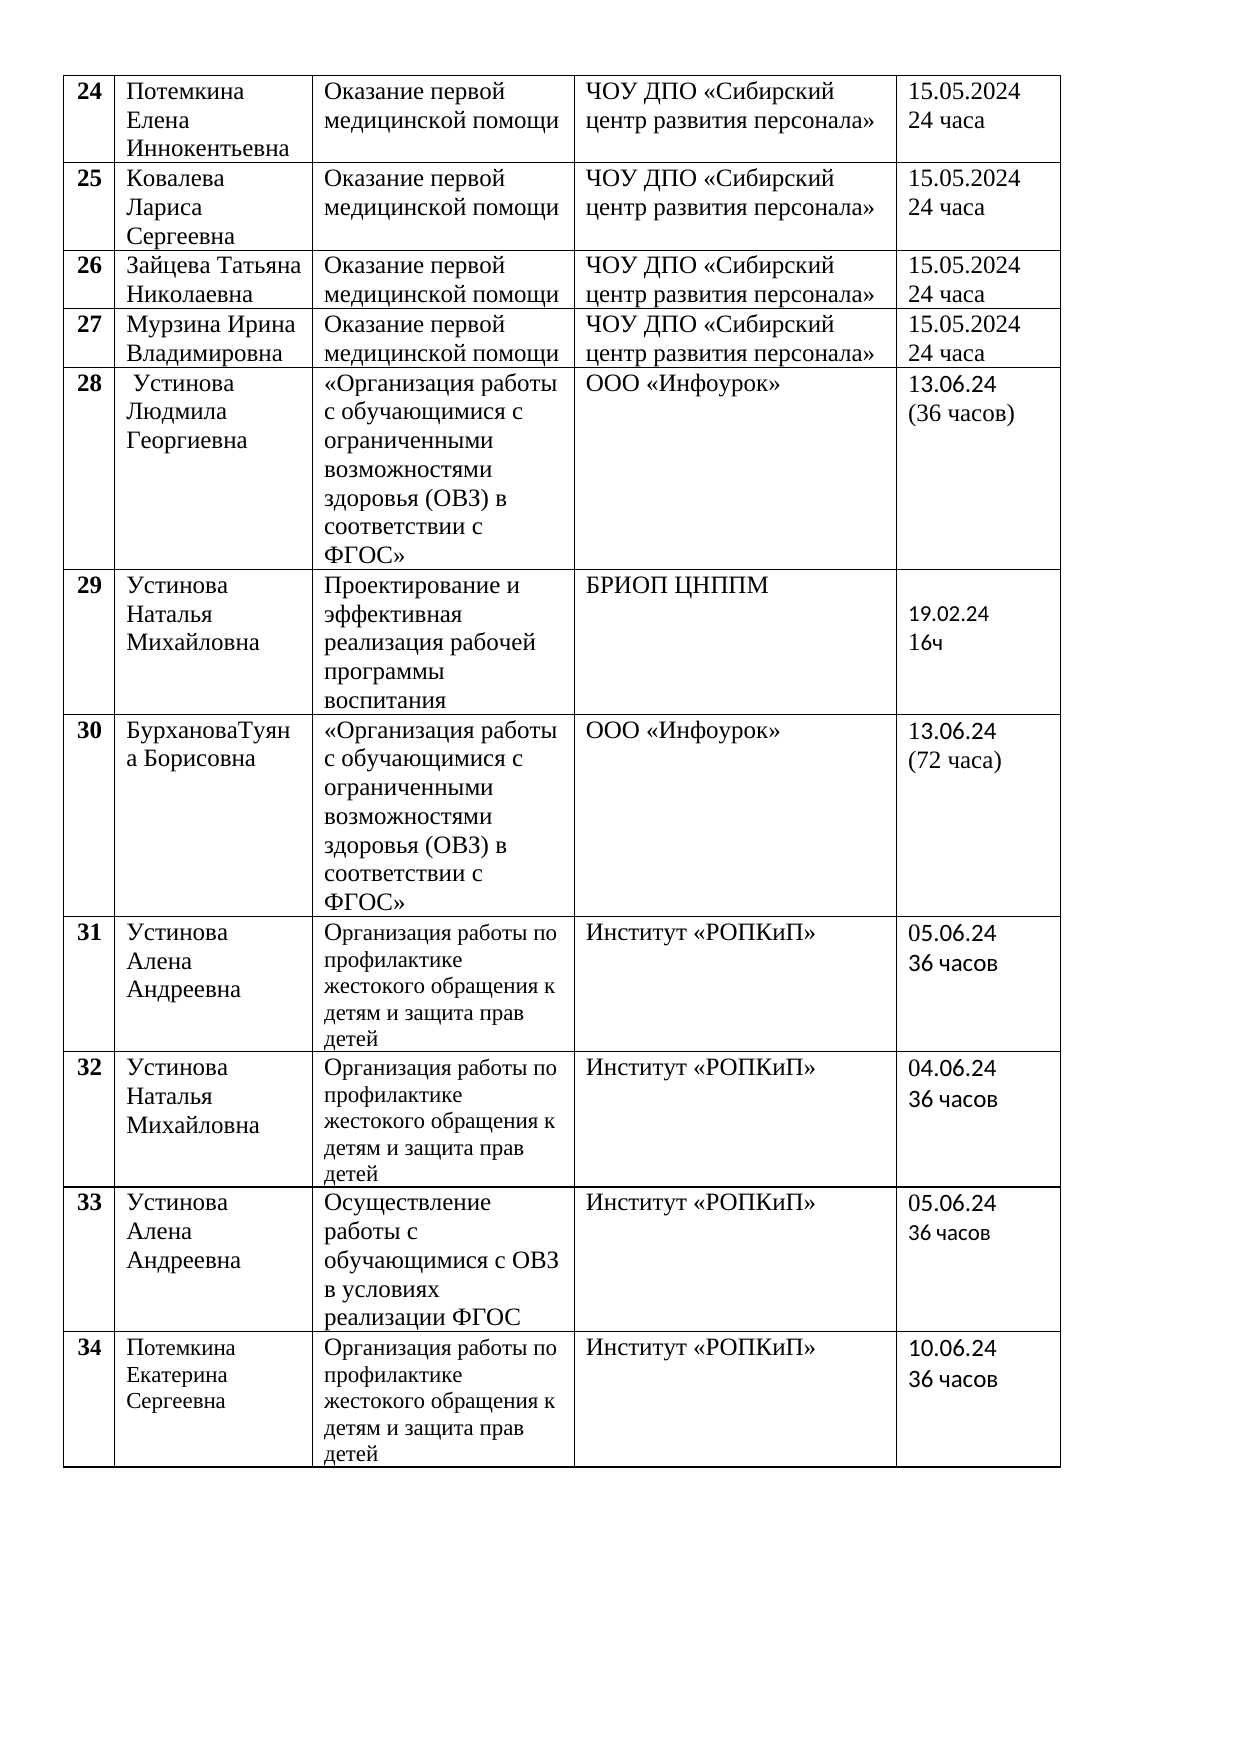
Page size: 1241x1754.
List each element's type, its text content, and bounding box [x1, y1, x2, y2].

table_cell Зайцева Татьяна Николаевна [115, 251, 312, 308]
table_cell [313, 76, 574, 162]
table_cell 24 [64, 76, 114, 162]
table_cell 10.06.24 36 часов [897, 1332, 1060, 1466]
table_cell БРИОП ЦНППМ [575, 570, 896, 714]
table_cell Организация работы по профилактике жестокого обращения к детям и защита прав детей [313, 1052, 574, 1186]
table_cell Оказание первой медицинской помощи [313, 251, 574, 308]
table_cell 15.05.2024 24 часа [897, 163, 1060, 249]
table_cell «Организация работы с обучающимися с ограниченными возможностями здоровья (ОВЗ) в соответствии с ФГОС» [412, 368, 574, 569]
table_cell Ковалева Лариса Сергеевна [115, 163, 312, 249]
table_cell 30 [64, 715, 114, 916]
table_cell 32 [64, 1052, 114, 1186]
table_cell Оказание первой медицинской помощи [313, 163, 574, 249]
table_cell 15.05.2024 24 часа [897, 309, 1060, 367]
table_cell 05.06.24 36 часов [897, 917, 1060, 1051]
table_cell 15.05.2024 24 часа [897, 76, 1060, 162]
table_cell ООО «Инфоурок» [575, 715, 896, 916]
table_cell ООО «Инфоурок» [575, 368, 896, 569]
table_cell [575, 163, 896, 249]
table_cell 15.05.2024 24 часа [897, 251, 1060, 308]
table_cell 28 [64, 368, 114, 569]
table_cell 13.06.24 (72 часа) [897, 715, 1060, 916]
table_cell Устинова Людмила Георгиевна [115, 368, 312, 569]
table_cell Организация работы по профилактике жестокого обращения к детям и защита прав детей [313, 917, 574, 1051]
table_cell БурхановаТуяна Борисовна [115, 715, 312, 916]
table_cell ЧОУ ДПО «Сибирский центр развития персонала» [575, 309, 896, 367]
table_cell Осуществление работы с обучающимися с ОВЗ в условиях реализации ФГОС [313, 1188, 574, 1331]
table_cell 27 [64, 309, 114, 367]
table_cell 31 [64, 917, 114, 1051]
table_cell Потемкина Елена Иннокентьевна [115, 76, 312, 162]
table_cell Институт «РОПКиП» [575, 1332, 896, 1466]
table_cell Институт «РОПКиП» [575, 917, 896, 1051]
table_cell ЧОУ ДПО «Сибирский центр развития персонала» [575, 251, 896, 308]
table_cell 05.06.24 36 часов [897, 1188, 1060, 1331]
table_cell 04.06.24 36 часов [897, 1052, 1060, 1186]
table_cell Проектирование и эффективная реализация рабочей программы воспитания [313, 570, 574, 714]
table_cell 33 [64, 1188, 114, 1331]
table_cell 26 [64, 251, 114, 308]
table_cell 25 [64, 163, 114, 249]
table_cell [575, 76, 896, 162]
table_cell Институт «РОПКиП» [575, 1188, 896, 1331]
table_cell Устинова Алена Андреевна [115, 917, 312, 1051]
table_cell Организация работы по профилактике жестокого обращения к детям и защита прав детей [313, 1332, 574, 1466]
table_cell Потемкина Екатерина Сергеевна [115, 1332, 312, 1466]
table_cell 19.02.24 16ч [897, 570, 1060, 714]
table_cell Институт «РОПКиП» [575, 1052, 896, 1186]
table_cell Мурзина Ирина Владимировна [115, 309, 312, 367]
table_cell 29 [64, 570, 114, 714]
table_cell Устинова Наталья Михайловна [115, 1052, 312, 1186]
table_cell Оказание первой медицинской помощи [313, 309, 574, 367]
table_cell 13.06.24 (36 часов) [897, 368, 1060, 569]
table_cell Устинова Алена Андреевна [115, 1188, 312, 1331]
table_cell Устинова Наталья Михайловна [115, 570, 312, 714]
table_cell 34 [64, 1332, 114, 1466]
table_cell «Организация работы с обучающимися с ограниченными возможностями здоровья (ОВЗ) в соответствии с ФГОС» [313, 715, 574, 916]
